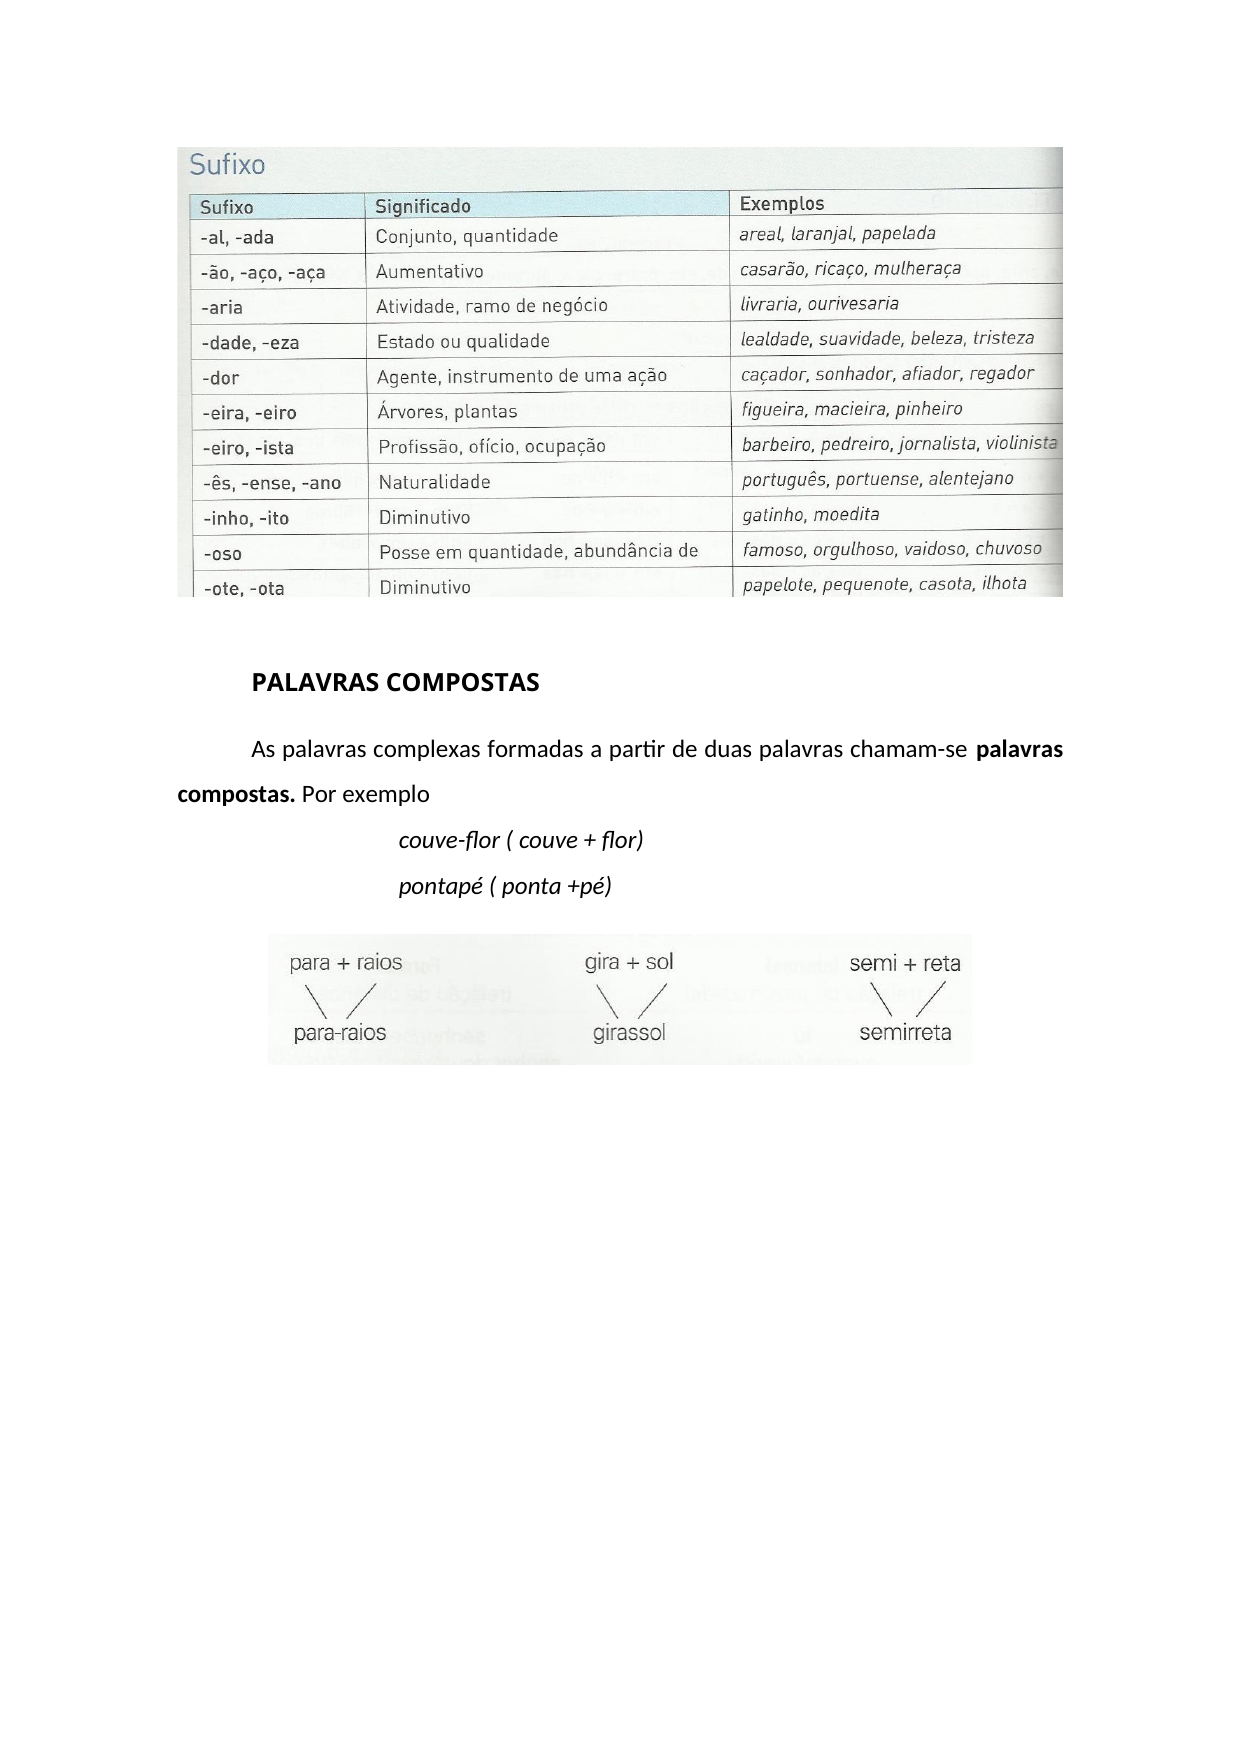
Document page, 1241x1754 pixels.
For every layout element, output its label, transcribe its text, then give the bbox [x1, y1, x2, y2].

text PALAVRAS COMPOSTAS [177, 664, 1063, 699]
picture [177, 147, 1063, 597]
picture [267, 934, 973, 1065]
text couve-flor ( couve + flor) [324, 824, 1063, 855]
text pontapé ( ponta +pé) [177, 870, 1063, 900]
text As palavras complexas formadas a partir de duas palavras chamam-se palavras compostas. Por exemplo [177, 733, 1063, 809]
